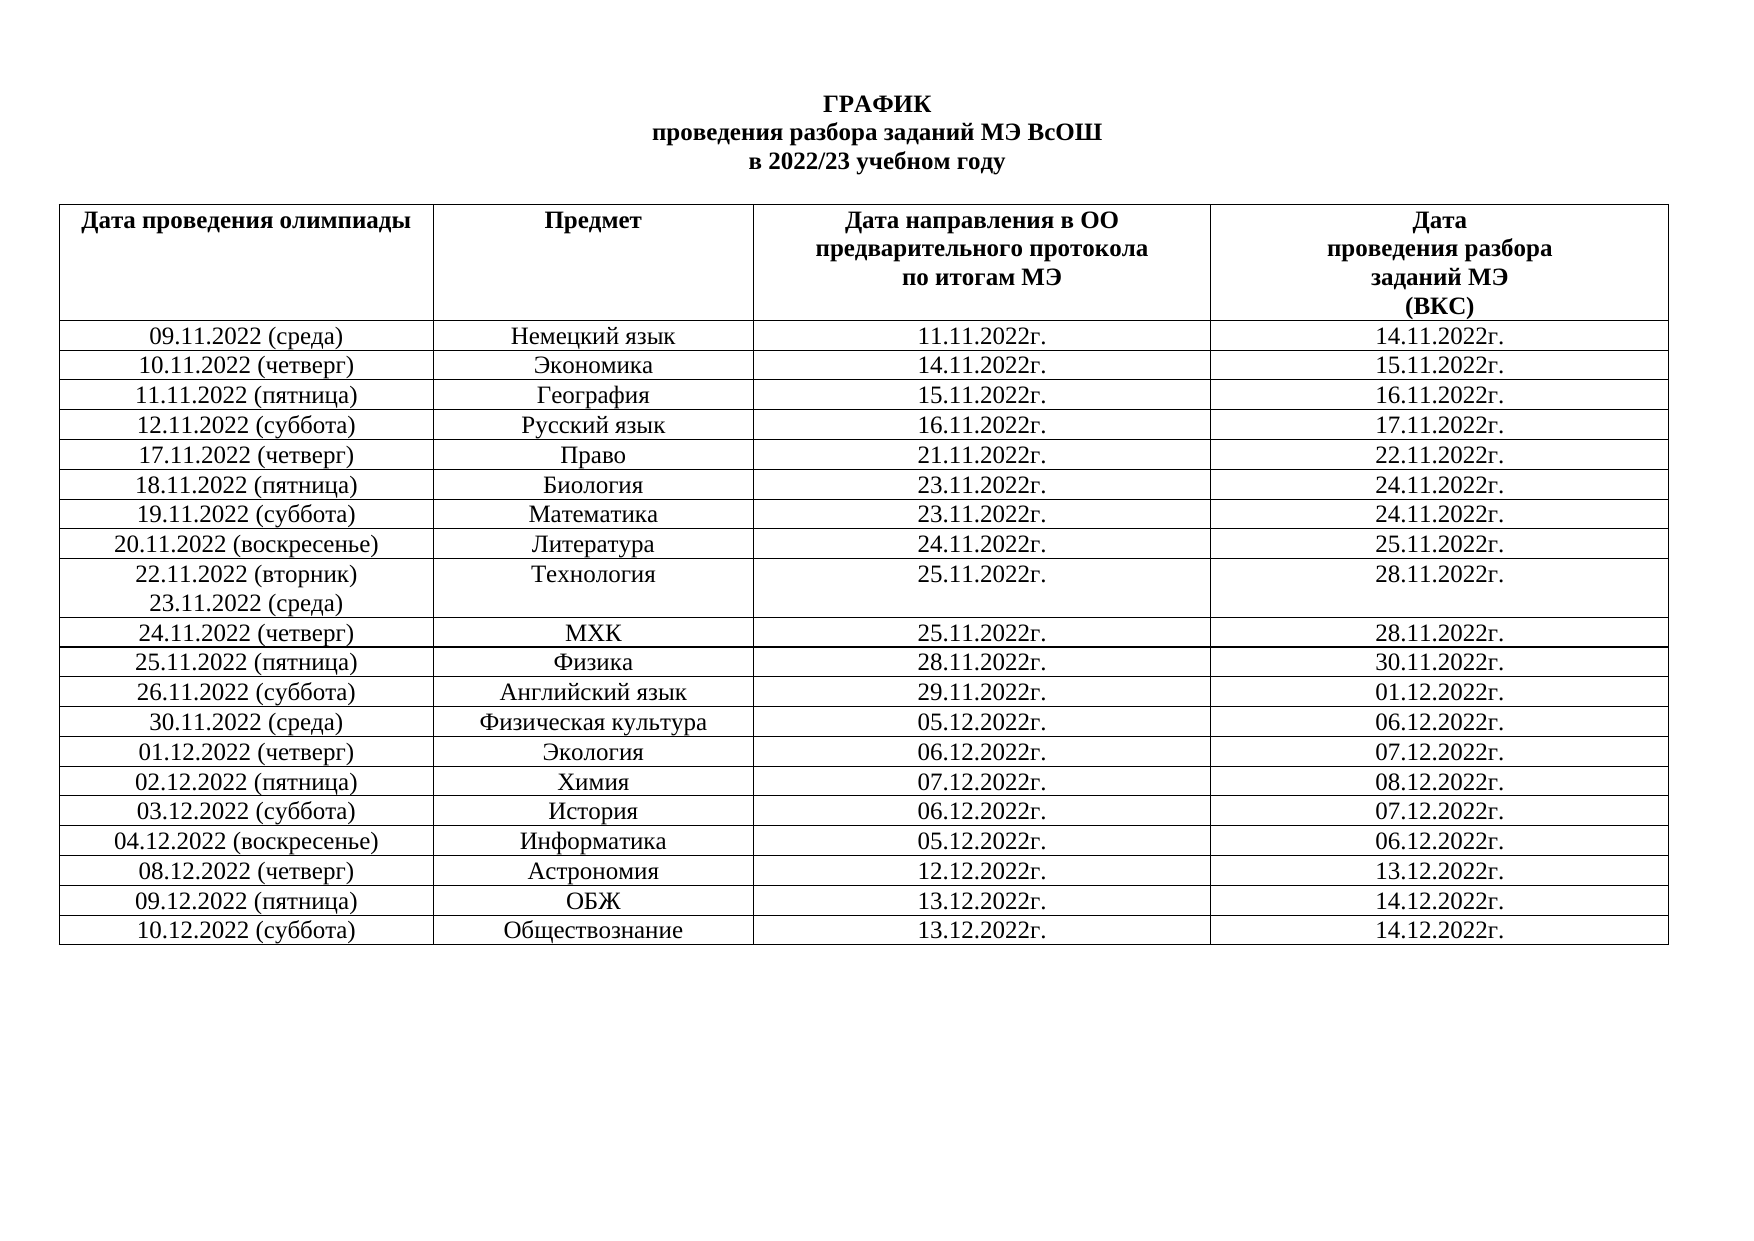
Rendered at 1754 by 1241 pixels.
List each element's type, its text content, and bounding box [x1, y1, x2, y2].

table_cell 23.11.2022г. [754, 470, 1210, 498]
table_cell 06.12.2022г. [754, 737, 1210, 766]
table_cell Математика [434, 500, 753, 528]
table_cell Экономика [434, 351, 753, 379]
table_cell Физика [434, 648, 753, 676]
table_cell 25.11.2022 (пятница) [60, 648, 433, 676]
table_cell 14.11.2022г. [1211, 321, 1668, 349]
table_cell Литература [434, 529, 753, 558]
table_cell 28.11.2022г. [1211, 559, 1668, 617]
table_cell 11.11.2022 (пятница) [60, 380, 433, 409]
table_cell 16.11.2022г. [754, 410, 1210, 439]
table_cell 10.11.2022 (четверг) [60, 351, 433, 379]
table_cell 03.12.2022 (суббота) [60, 796, 433, 825]
table_cell 13.12.2022г. [754, 886, 1210, 914]
table_header Дата направления в ОО предварительного протокола по итогам МЭ [754, 205, 1210, 320]
table_cell 20.11.2022 (воскресенье) [60, 529, 433, 558]
table_cell 23.11.2022г. [754, 500, 1210, 528]
table_cell 25.11.2022г. [754, 618, 1210, 646]
table_cell 01.12.2022 (четверг) [60, 737, 433, 766]
table_cell 08.12.2022г. [1211, 767, 1668, 795]
table_cell 13.12.2022г. [754, 916, 1210, 944]
table_header Дата проведения разбора заданий МЭ (ВКС) [1211, 205, 1668, 320]
table_cell 16.11.2022г. [1211, 380, 1668, 409]
table_cell Обществознание [434, 916, 753, 944]
table_cell 01.12.2022г. [1211, 677, 1668, 706]
table_cell Право [434, 440, 753, 469]
text в 2022/23 учебном году [118, 146, 1636, 175]
table_cell 11.11.2022г. [754, 321, 1210, 349]
table_cell 24.11.2022г. [1211, 500, 1668, 528]
table_cell Биология [434, 470, 753, 498]
table_cell 07.12.2022г. [754, 767, 1210, 795]
table_cell Физическая культура [434, 707, 753, 736]
text проведения разбора заданий МЭ ВсОШ [118, 117, 1636, 146]
table_header Дата проведения олимпиады [60, 205, 433, 320]
table_cell МХК [434, 618, 753, 646]
table_cell 14.11.2022г. [754, 351, 1210, 379]
table_cell 14.12.2022г. [1211, 916, 1668, 944]
table_cell 22.11.2022г. [1211, 440, 1668, 469]
table_cell 05.12.2022г. [754, 707, 1210, 736]
table_cell 02.12.2022 (пятница) [60, 767, 433, 795]
table_cell 09.12.2022 (пятница) [60, 886, 433, 914]
table_cell 26.11.2022 (суббота) [60, 677, 433, 706]
table_cell 06.12.2022г. [754, 796, 1210, 825]
table_cell 05.12.2022г. [754, 826, 1210, 855]
table_cell Астрономия [434, 856, 753, 885]
table_cell 14.12.2022г. [1211, 886, 1668, 914]
table_cell 07.12.2022г. [1211, 796, 1668, 825]
table_cell 09.11.2022 (среда) [60, 321, 433, 349]
table_cell Химия [434, 767, 753, 795]
table_cell 04.12.2022 (воскресенье) [60, 826, 433, 855]
table_cell Русский язык [434, 410, 753, 439]
table_cell 13.12.2022г. [1211, 856, 1668, 885]
table_cell 15.11.2022г. [754, 380, 1210, 409]
table_cell 12.12.2022г. [754, 856, 1210, 885]
table_cell История [434, 796, 753, 825]
table_cell 08.12.2022 (четверг) [60, 856, 433, 885]
table_cell 30.11.2022г. [1211, 648, 1668, 676]
table_cell 07.12.2022г. [1211, 737, 1668, 766]
table_cell 06.12.2022г. [1211, 826, 1668, 855]
table_cell 25.11.2022г. [1211, 529, 1668, 558]
text ГРАФИК [118, 89, 1636, 117]
table_cell 06.12.2022г. [1211, 707, 1668, 736]
table_cell 24.11.2022г. [754, 529, 1210, 558]
table_cell Технология [434, 559, 753, 617]
table_cell 19.11.2022 (суббота) [60, 500, 433, 528]
table_cell 17.11.2022г. [1211, 410, 1668, 439]
table_cell 15.11.2022г. [1211, 351, 1668, 379]
table_cell География [434, 380, 753, 409]
table_cell 29.11.2022г. [754, 677, 1210, 706]
table_cell Английский язык [434, 677, 753, 706]
table_cell 12.11.2022 (суббота) [60, 410, 433, 439]
table_cell 24.11.2022 (четверг) [60, 618, 433, 646]
table_cell Немецкий язык [434, 321, 753, 349]
table_cell 28.11.2022г. [1211, 618, 1668, 646]
table_cell 22.11.2022 (вторник) 23.11.2022 (среда) [60, 559, 433, 617]
table_cell Информатика [434, 826, 753, 855]
table_cell 10.12.2022 (суббота) [60, 916, 433, 944]
table_header Предмет [434, 205, 753, 320]
table_cell 28.11.2022г. [754, 648, 1210, 676]
table_cell 21.11.2022г. [754, 440, 1210, 469]
table_cell 30.11.2022 (среда) [60, 707, 433, 736]
table_cell 18.11.2022 (пятница) [60, 470, 433, 498]
table_cell ОБЖ [434, 886, 753, 914]
table_cell 25.11.2022г. [754, 559, 1210, 617]
table_cell 17.11.2022 (четверг) [60, 440, 433, 469]
table_cell Экология [434, 737, 753, 766]
table_cell 24.11.2022г. [1211, 470, 1668, 498]
